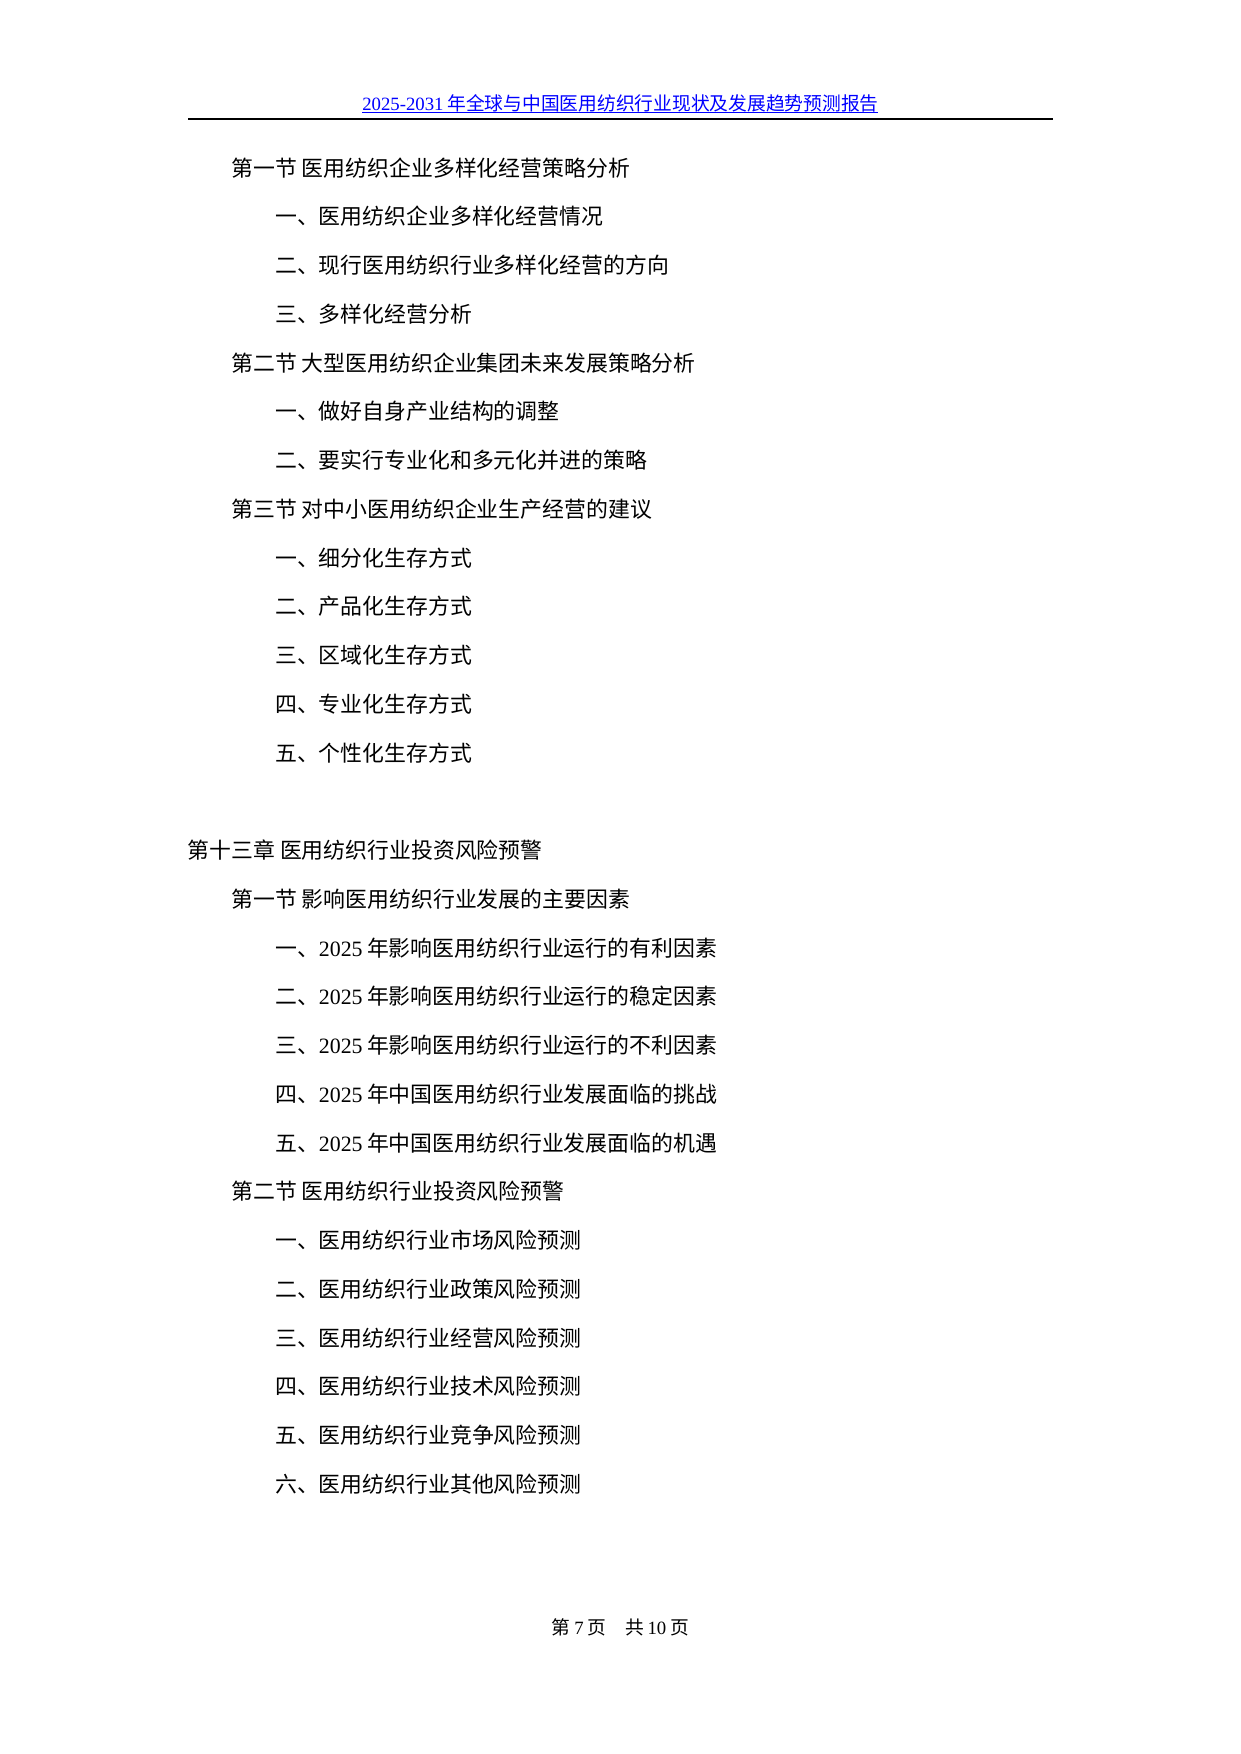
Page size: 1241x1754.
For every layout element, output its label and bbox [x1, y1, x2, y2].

text [187, 150, 1053, 1499]
